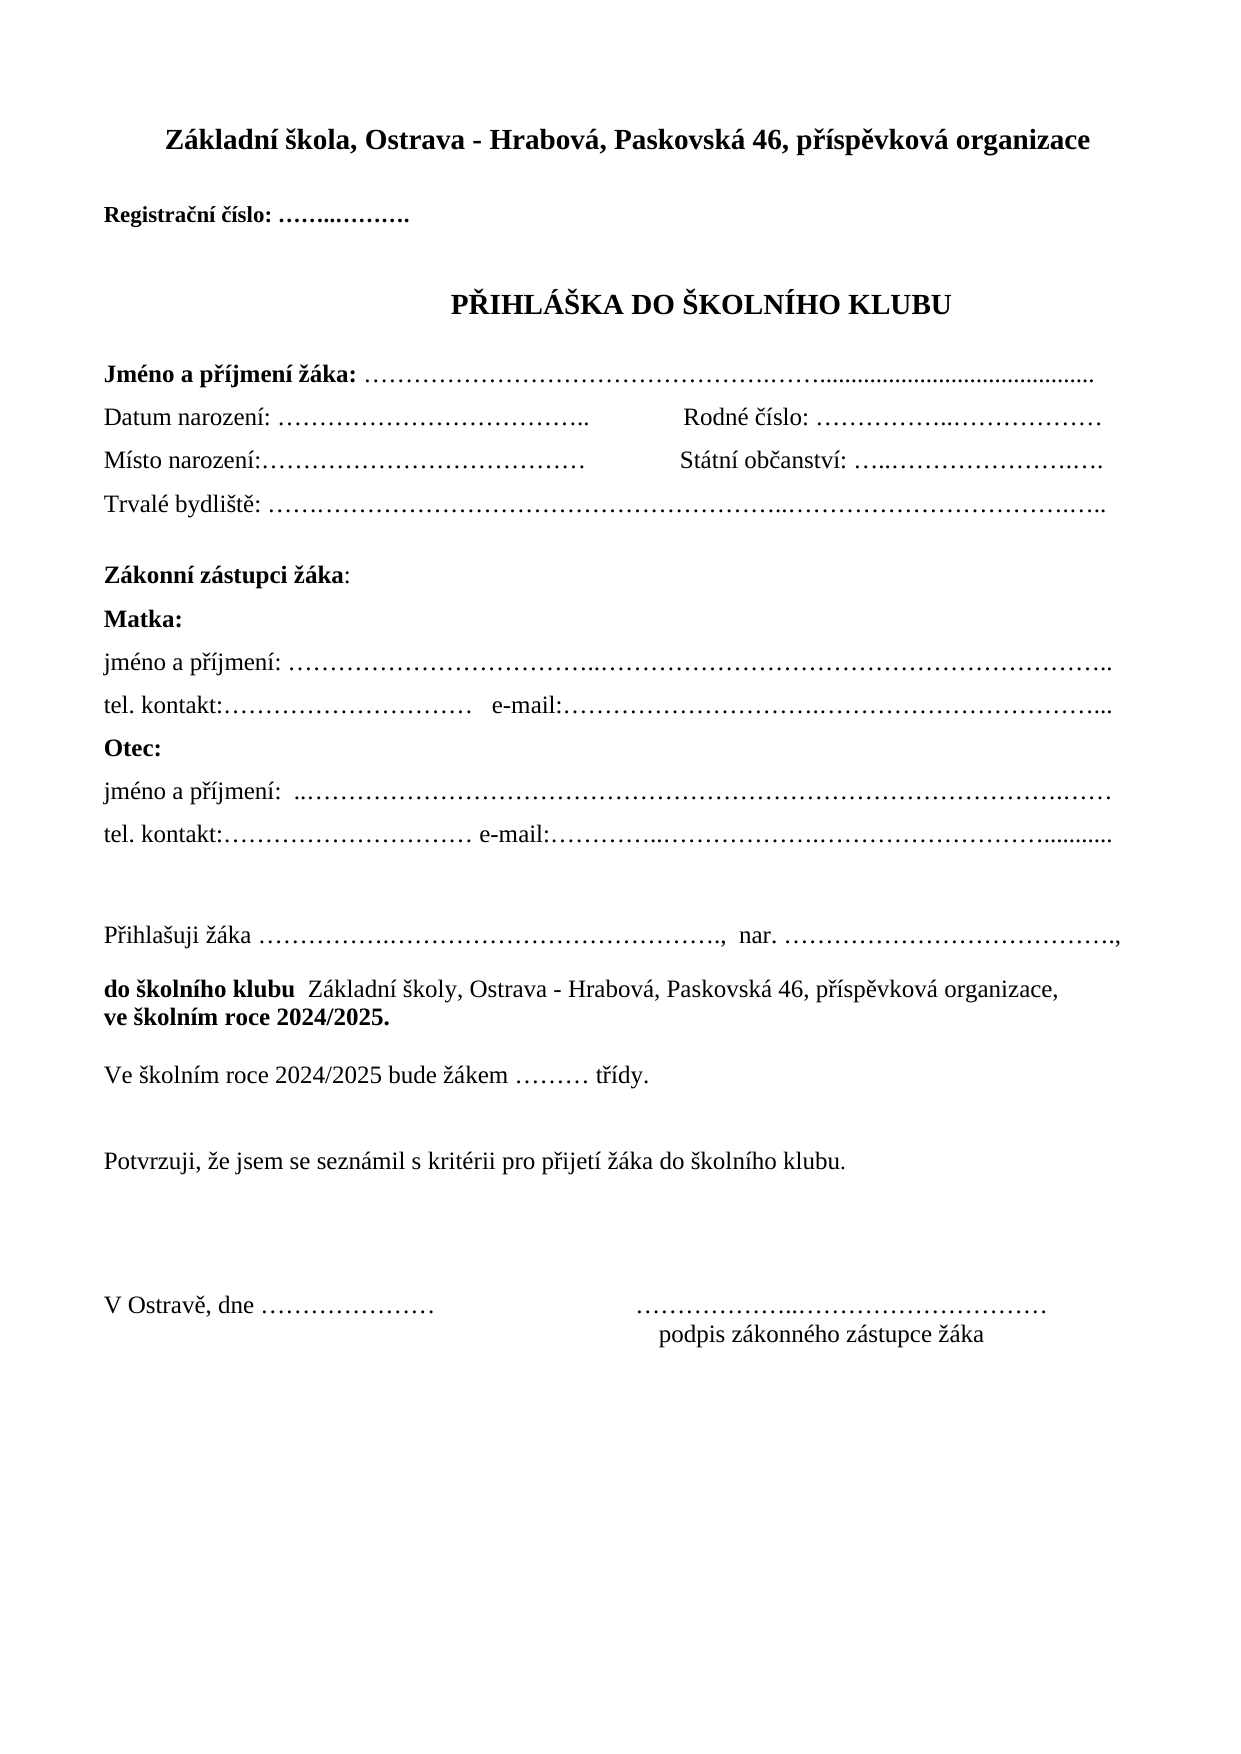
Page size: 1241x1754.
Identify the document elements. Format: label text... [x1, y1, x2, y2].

text jméno a příjmení: ………………………………..…………………………………………………….. [103, 647, 1152, 676]
text Ve školním roce 2024/2025 bude žákem ……… třídy. [103, 1060, 1152, 1089]
text Jméno a příjmení žáka: ………………………………………….……............................................ [103, 359, 1152, 388]
text V Ostravě, dne ………………… ………………..………………………… [103, 1290, 1152, 1319]
text Trvalé bydliště: ……. ………………………………………………..…………………………….….. [103, 489, 1152, 517]
text tel. kontakt:………………………… e-mail:…………..……………….………………………........... [103, 819, 1152, 848]
text Datum narození: ……………………………….. Rodné číslo: ……………..……………… [103, 402, 1152, 431]
text Místo narození:………………………………… Státní občanství: …..………………….…. [103, 446, 1152, 474]
text jméno a příjmení: ..……………………………………………………………………………….…… [103, 776, 1152, 805]
text podpis zákonného zástupce žáka [103, 1319, 1152, 1347]
text Přihlašuji žáka …………….…………………………………., nar. …………………………………., [103, 920, 1152, 949]
text tel. kontakt:………………………… e-mail:………………………….……………………………... [103, 690, 1152, 719]
text do školního klubu Základní školy, Ostrava - Hrabová, Paskovská 46, příspěvková organizace, ve školním roce 2024/2025. [103, 974, 1152, 1031]
text Potvrzuji, že jsem se seznámil s kritérii pro přijetí žáka do školního klubu. [103, 1146, 1152, 1175]
text Zákonní zástupci žáka: [103, 561, 1152, 589]
title PŘIHLÁŠKA DO ŠKOLNÍHO KLUBU [177, 287, 1152, 321]
title Registrační číslo: ……..………. [103, 201, 1152, 228]
text Matka: [103, 604, 1152, 632]
title Základní škola, Ostrava - Hrabová, Paskovská 46, příspěvková organizace [103, 122, 1152, 156]
text Otec: [103, 733, 1152, 762]
